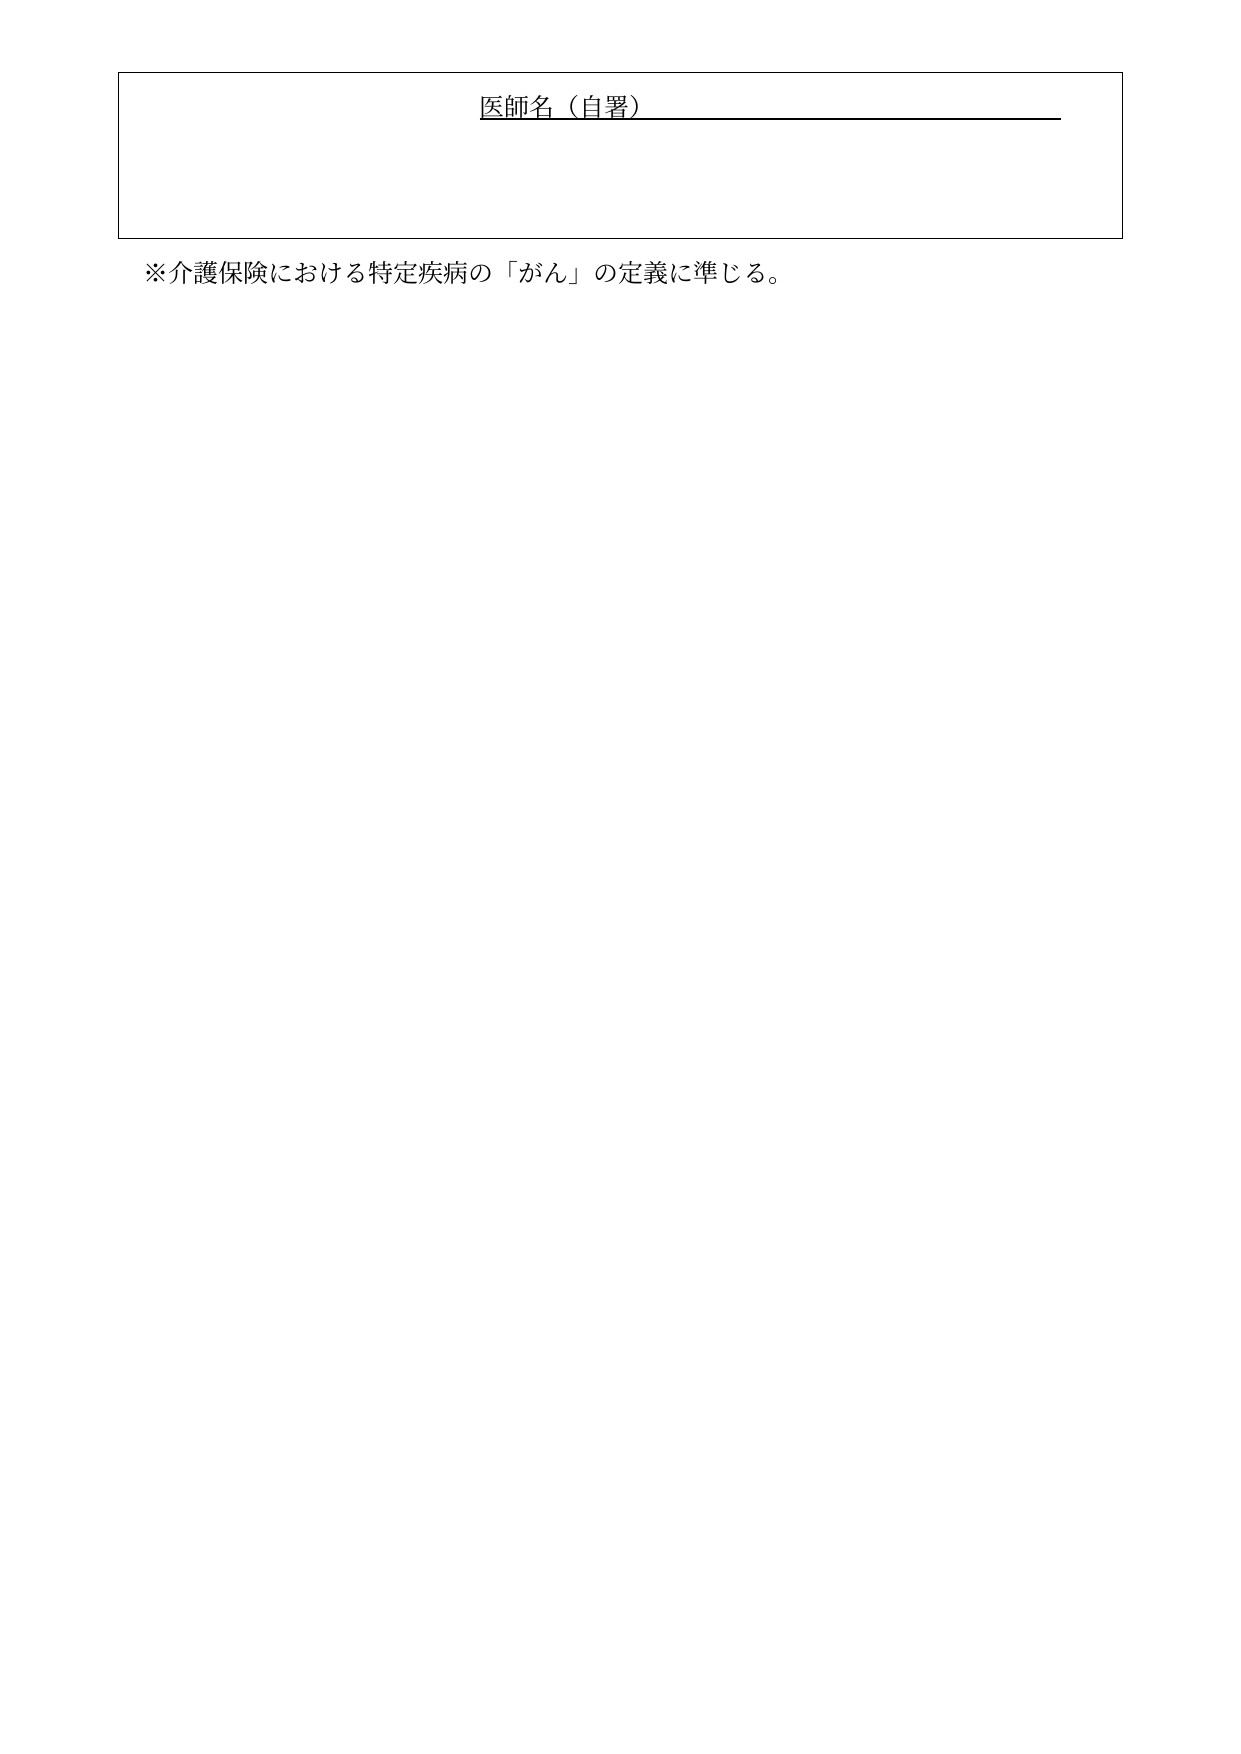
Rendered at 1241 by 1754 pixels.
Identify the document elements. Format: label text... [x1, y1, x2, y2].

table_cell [119, 73, 1122, 237]
text ※介護保険における特定疾病の「がん」の定義に準じる。 [118, 239, 1122, 304]
